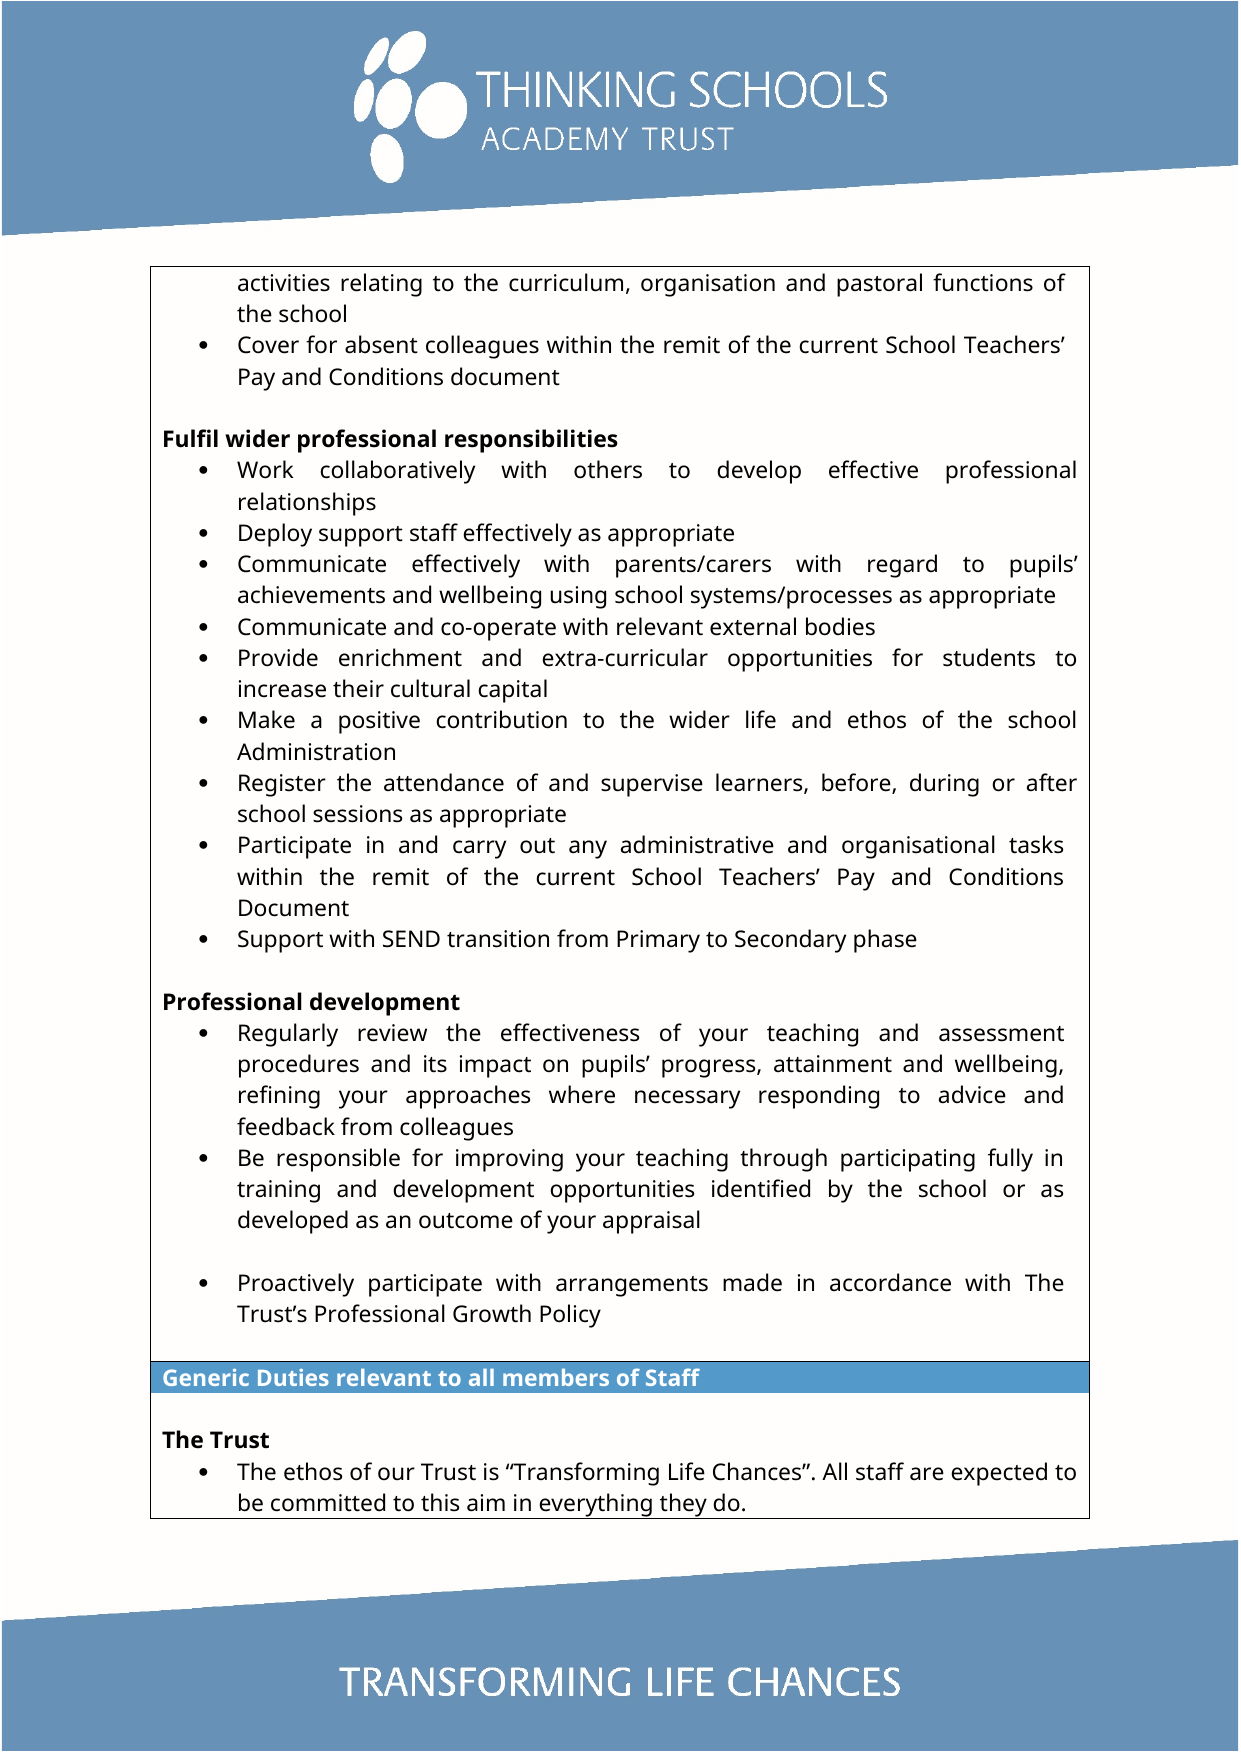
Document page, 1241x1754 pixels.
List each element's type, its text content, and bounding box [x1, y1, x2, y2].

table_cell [151, 267, 1089, 1361]
table_cell Generic Duties relevant to all members of Staff [151, 1362, 1089, 1393]
picture [1, 1, 1239, 1751]
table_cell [151, 1393, 1089, 1518]
